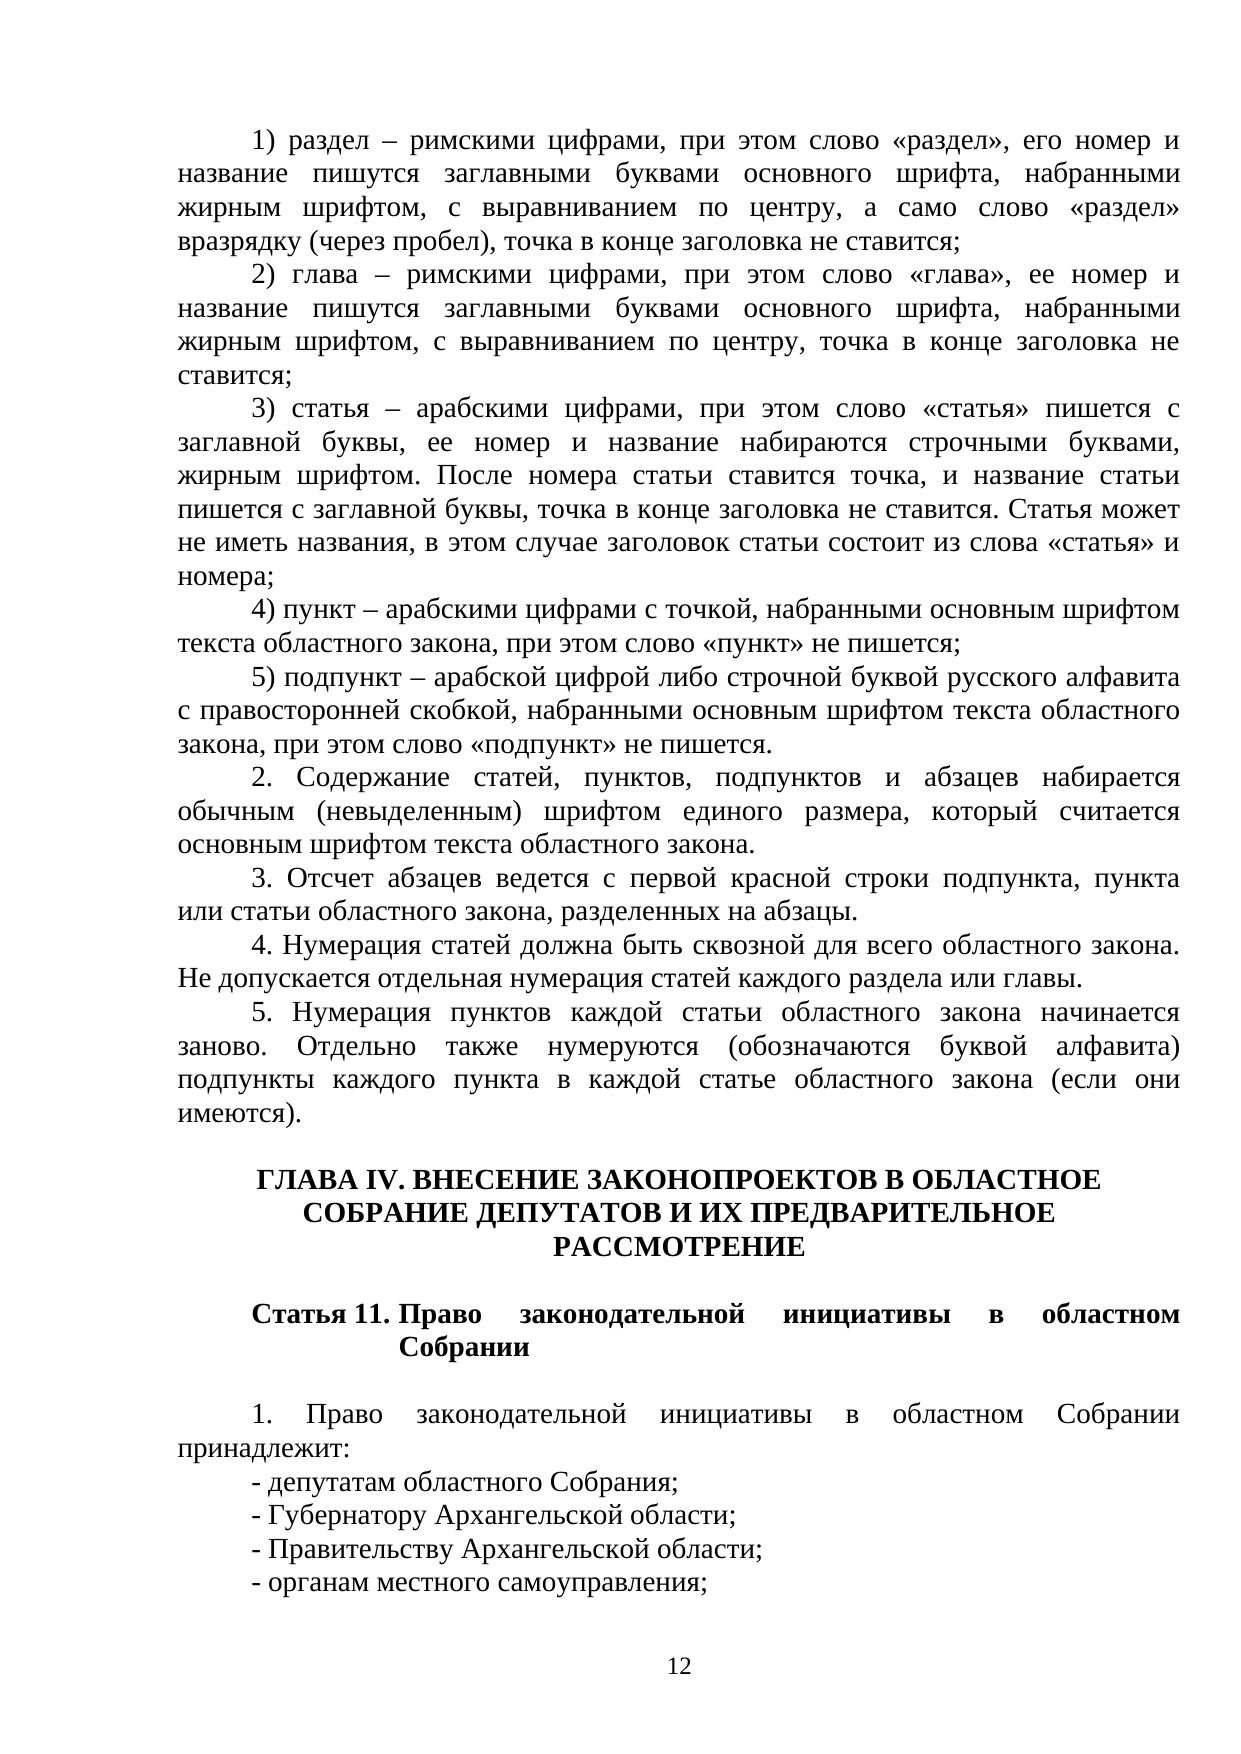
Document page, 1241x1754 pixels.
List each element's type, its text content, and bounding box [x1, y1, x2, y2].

text 1. Право законодательной инициативы в областном Собрании принадлежит: [177, 1397, 1181, 1464]
text - Губернатору Архангельской области; [177, 1497, 1181, 1531]
text - Правительству Архангельской области; [177, 1531, 1181, 1564]
title ГЛАВА IV. ВНЕСЕНИЕ ЗАКОНОПРОЕКТОВ В ОБЛАСТНОЕ [177, 1162, 1181, 1195]
text 4) пункт – арабскими цифрами с точкой, набранными основным шрифтом текста областного закона, при этом слово «пункт» не пишется; [177, 592, 1181, 659]
text - депутатам областного Собрания; [177, 1464, 1181, 1497]
text 4. Нумерация статей должна быть сквозной для всего областного закона. Не допускается отдельная нумерация статей каждого раздела или главы. [177, 927, 1181, 994]
table_header Статья 11. [251, 1296, 398, 1363]
text 5. Нумерация пунктов каждой статьи областного закона начинается заново. Отдельно также нумеруются (обозначаются буквой алфавита) подпункты каждого пункта в каждой статье областного закона (если они имеются). [177, 994, 1181, 1128]
text - органам местного самоуправления; [177, 1564, 1181, 1598]
title РАССМОТРЕНИЕ [177, 1229, 1181, 1262]
text 5) подпункт – арабской цифрой либо строчной буквой русского алфавита с правосторонней скобкой, набранными основным шрифтом текста областного закона, при этом слово «подпункт» не пишется. [177, 659, 1181, 759]
text 2. Содержание статей, пунктов, подпунктов и абзацев набирается обычным (невыделенным) шрифтом единого размера, который считается основным шрифтом текста областного закона. [177, 759, 1181, 860]
table_header Право законодательной инициативы в областном Собрании [398, 1296, 1192, 1363]
text 1) раздел – римскими цифрами, при этом слово «раздел», его номер и название пишутся заглавными буквами основного шрифта, набранными жирным шрифтом, с выравниванием по центру, а само слово «раздел» вразрядку (через пробел), точка в конце заголовка не ставится; [177, 118, 1181, 256]
text 2) глава – римскими цифрами, при этом слово «глава», ее номер и название пишутся заглавными буквами основного шрифта, набранными жирным шрифтом, с выравниванием по центру, точка в конце заголовка не ставится; [177, 256, 1181, 390]
text 3. Отсчет абзацев ведется с первой красной строки подпункта, пункта или статьи областного закона, разделенных на абзацы. [177, 860, 1181, 927]
title СОБРАНИЕ ДЕПУТАТОВ И ИХ ПРЕДВАРИТЕЛЬНОЕ [177, 1195, 1181, 1229]
text 3) статья – арабскими цифрами, при этом слово «статья» пишется с заглавной буквы, ее номер и название набираются строчными буквами, жирным шрифтом. После номера статьи ставится точка, и название статьи пишется с заглавной буквы, точка в конце заголовка не ставится. Статья может не иметь названия, в этом случае заголовок статьи состоит из слова «статья» и номера; [177, 390, 1181, 592]
